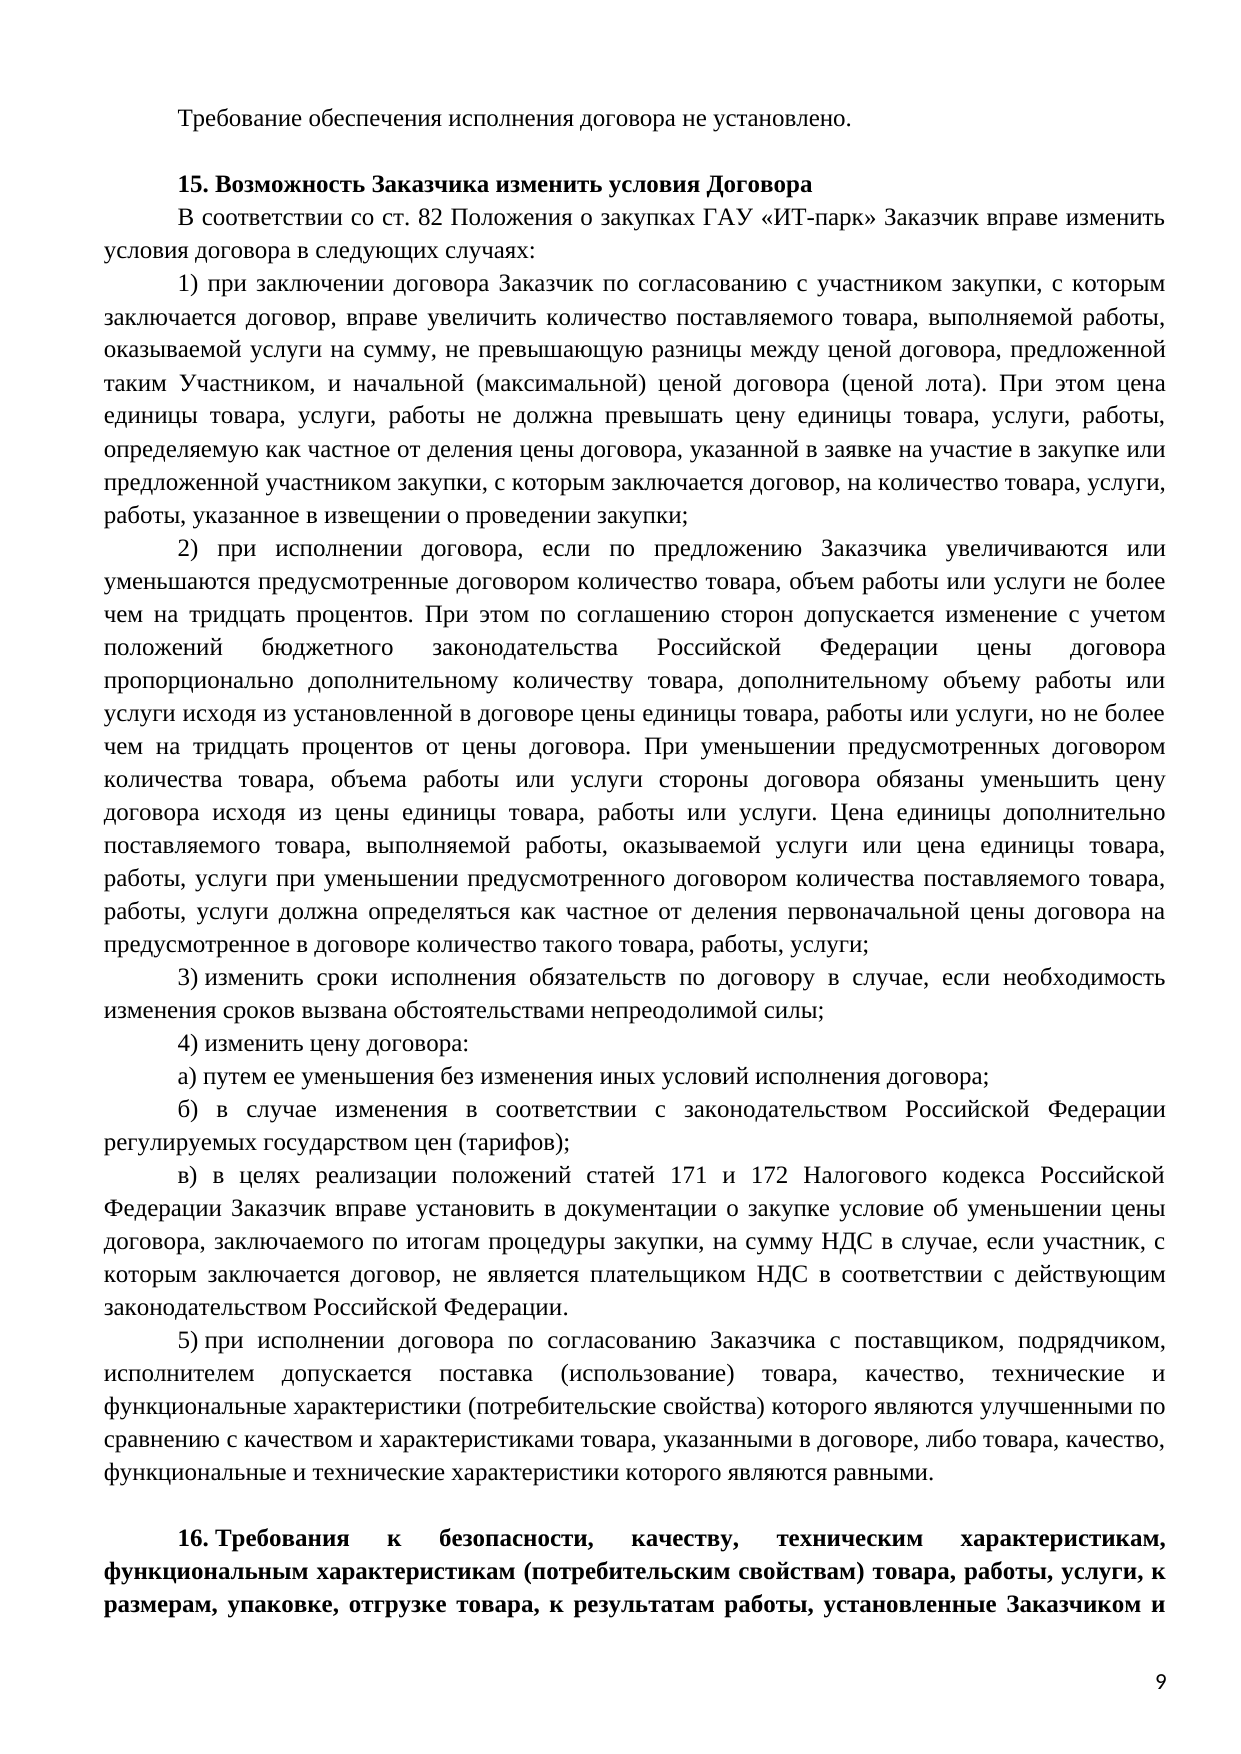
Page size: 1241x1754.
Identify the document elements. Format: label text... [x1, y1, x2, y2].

text 1) при заключении договора Заказчик по согласованию с участником закупки, с которым заключается договор, вправе увеличить количество поставляемого товара, выполняемой работы, оказываемой услуги на сумму, не превышающую разницы между ценой договора, предложенной таким Участником, и начальной (максимальной) ценой договора (ценой лота). При этом цена единицы товара, услуги, работы не должна превышать цену единицы товара, услуги, работы, определяемую как частное от деления цены договора, указанной в заявке на участие в закупке или предложенной участником закупки, с которым заключается договор, на количество товара, услуги, работы, указанное в извещении о проведении закупки; [103, 268, 1167, 528]
text 2) при исполнении договора, если по предложению Заказчика увеличиваются или уменьшаются предусмотренные договором количество товара, объем работы или услуги не более чем на тридцать процентов. При этом по соглашению сторон допускается изменение с учетом положений бюджетного законодательства Российской Федерации цены договора пропорционально дополнительному количеству товара, дополнительному объему работы или услуги исходя из установленной в договоре цены единицы товара, работы или услуги, но не более чем на тридцать процентов от цены договора. При уменьшении предусмотренных договором количества товара, объема работы или услуги стороны договора обязаны уменьшить цену договора исходя из цены единицы товара, работы или услуги. Цена единицы дополнительно поставляемого товара, выполняемой работы, оказываемой услуги или цена единицы товара, работы, услуги при уменьшении предусмотренного договором количества поставляемого товара, работы, услуги должна определяться как частное от деления первоначальной цены договора на предусмотренное в договоре количество такого товара, работы, услуги; [103, 533, 1167, 958]
text В соответствии со ст. 82 Положения о закупках ГАУ «ИТ-парк» Заказчик вправе изменить условия договора в следующих случаях: [103, 202, 1167, 264]
text 4) изменить цену договора: [103, 1028, 1167, 1057]
text в) в целях реализации положений статей 171 и 172 Налогового кодекса Российской Федерации Заказчик вправе установить в документации о закупке условие об уменьшении цены договора, заключаемого по итогам процедуры закупки, на сумму НДС в случае, если участник, с которым заключается договор, не является плательщиком НДС в соответствии с действующим законодательством Российской Федерации. [103, 1160, 1167, 1321]
text 3) изменить сроки исполнения обязательств по договору в случае, если необходимость изменения сроков вызвана обстоятельствами непреодолимой силы; [103, 962, 1167, 1024]
text б) в случае изменения в соответствии с законодательством Российской Федерации регулируемых государством цен (тарифов); [103, 1094, 1167, 1156]
text а) путем ее уменьшения без изменения иных условий исполнения договора; [103, 1061, 1167, 1090]
text 15. Возможность Заказчика изменить условия Договора [103, 169, 1167, 198]
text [103, 1523, 1167, 1618]
text Требование обеспечения исполнения договора не установлено. [103, 103, 1167, 132]
text 5) при исполнении договора по согласованию Заказчика с поставщиком, подрядчиком, исполнителем допускается поставка (использование) товара, качество, технические и функциональные характеристики (потребительские свойства) которого являются улучшенными по сравнению с качеством и характеристиками товара, указанными в договоре, либо товара, качество, функциональные и технические характеристики которого являются равными. [103, 1325, 1167, 1486]
